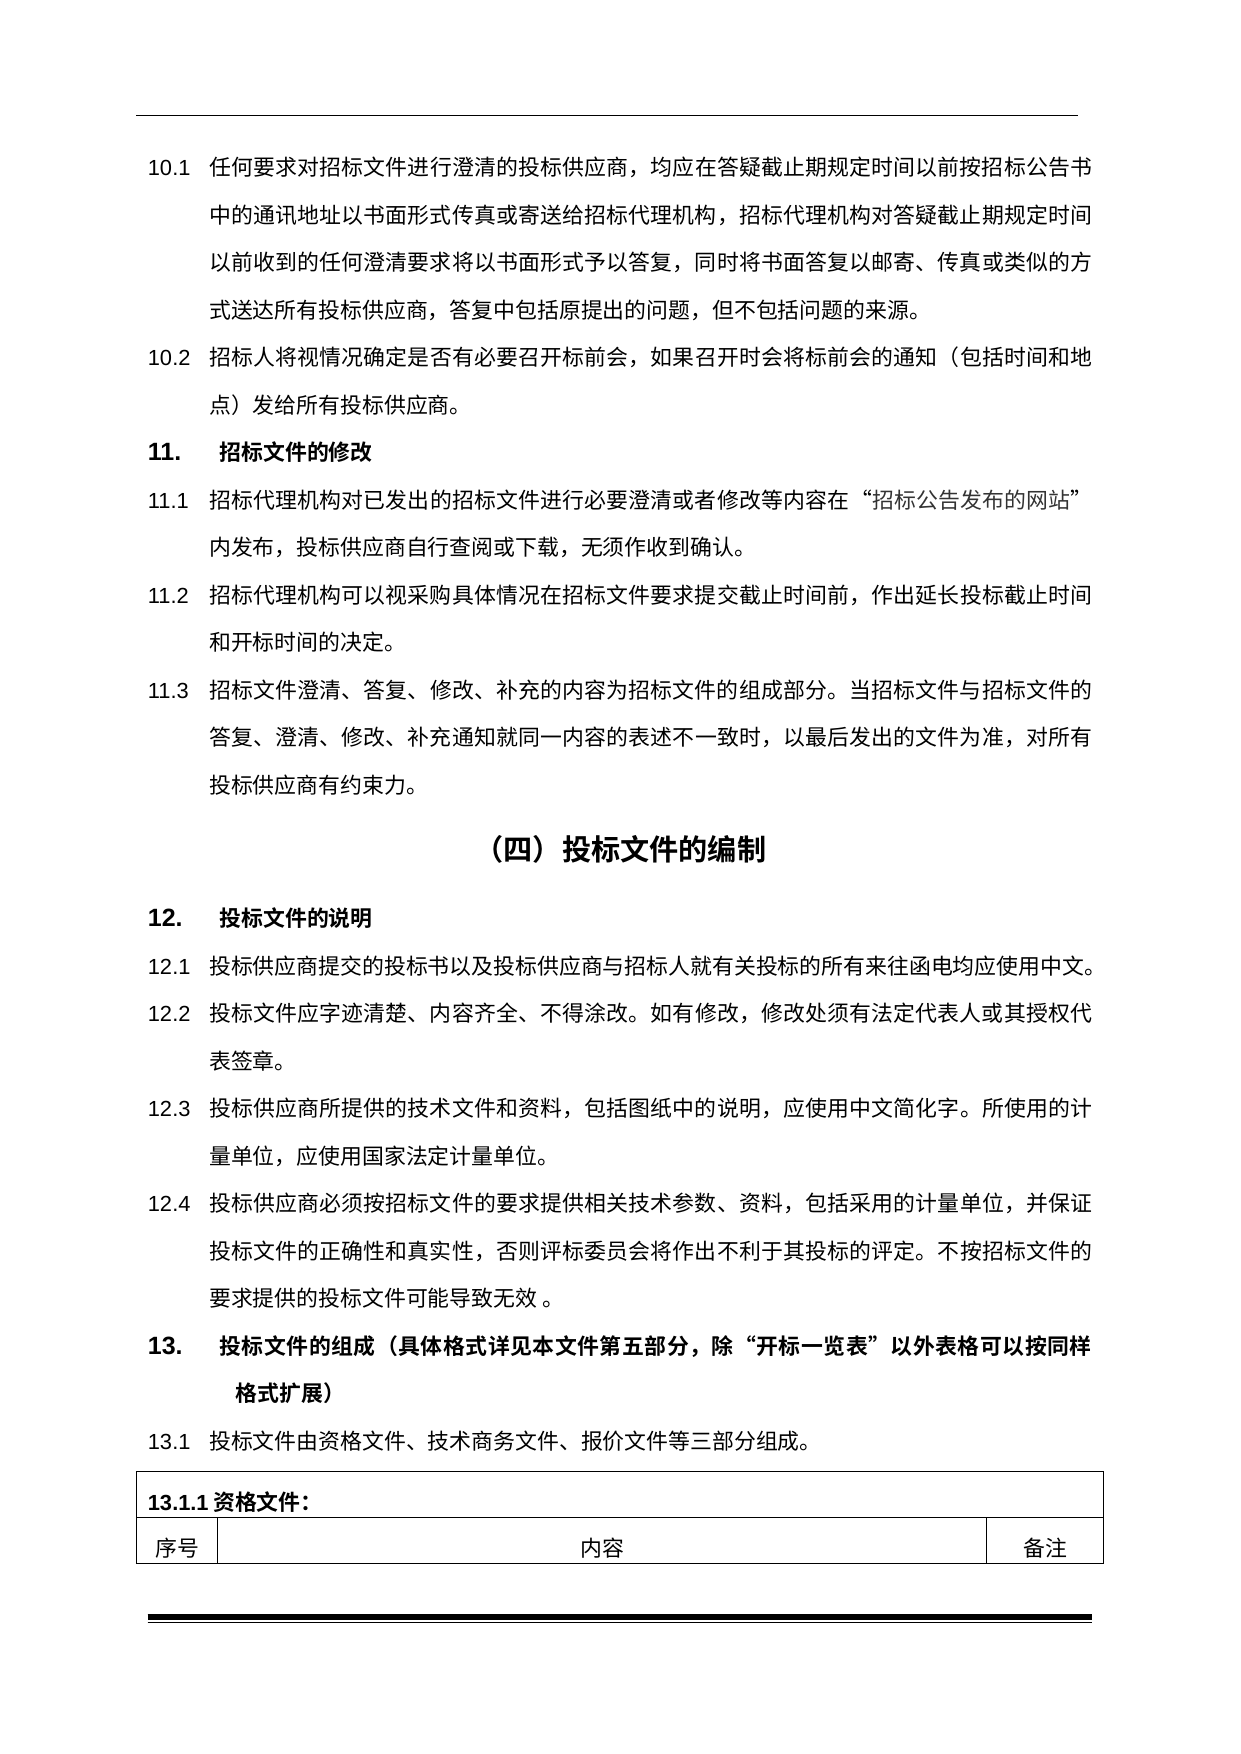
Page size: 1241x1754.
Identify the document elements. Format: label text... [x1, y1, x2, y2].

table_header 13.1.1资格文件： [137, 1472, 1103, 1517]
list 投标文件由资格文件、技术商务文件、报价文件等三部分组成。 [148, 1424, 1092, 1455]
list 投标供应商所提供的技术文件和资料，包括图纸中的说明，应使用中文简化字。所使用的计量单位，应使用国家法定计量单位。 [148, 1091, 1092, 1170]
list 投标供应商提交的投标书以及投标供应商与招标人就有关投标的所有来往函电均应使用中文。 [148, 949, 1092, 980]
list 招标文件澄清、答复、修改、补充的内容为招标文件的组成部分。当招标文件与招标文件的答复、澄清、修改、补充通知就同一内容的表述不一致时，以最后发出的文件为准，对所有投标供应商有约束力。 [148, 673, 1092, 799]
table_cell 备注 [987, 1518, 1103, 1563]
list 招标代理机构可以视采购具体情况在招标文件要求提交截止时间前，作出延长投标截止时间和开标时间的决定。 [148, 578, 1092, 657]
table_cell 序号 [137, 1518, 217, 1563]
list 招标人将视情况确定是否有必要召开标前会，如果召开时会将标前会的通知（包括时间和地点）发给所有投标供应商。 [148, 340, 1092, 419]
list 任何要求对招标文件进行澄清的投标供应商，均应在答疑截止期规定时间以前按招标公告书中的通讯地址以书面形式传真或寄送给招标代理机构，招标代理机构对答疑截止期规定时间以前收到的任何澄清要求将以书面形式予以答复，同时将书面答复以邮寄、传真或类似的方式送达所有投标供应商，答复中包括原提出的问题，但不包括问题的来源。 [148, 150, 1092, 324]
list 招标文件的修改 [148, 435, 1092, 467]
list 投标供应商必须按招标文件的要求提供相关技术参数、资料，包括采用的计量单位，并保证投标文件的正确性和真实性，否则评标委员会将作出不利于其投标的评定。不按招标文件的要求提供的投标文件可能导致无效 。 [148, 1186, 1092, 1313]
list 投标文件的说明 [148, 901, 1092, 933]
text （四）投标文件的编制 [148, 815, 1092, 880]
list 招标代理机构对已发出的招标文件进行必要澄清或者修改等内容在“招标公告发布的网站”内发布，投标供应商自行查阅或下载，无须作收到确认。 [148, 483, 1092, 562]
list 投标文件应字迹清楚、内容齐全、不得涂改。如有修改，修改处须有法定代表人或其授权代表签章。 [148, 996, 1092, 1075]
list 投标文件的组成（具体格式详见本文件第五部分，除“开标一览表”以外表格可以按同样格式扩展） [148, 1329, 1092, 1408]
table_cell 内容 [218, 1518, 986, 1563]
